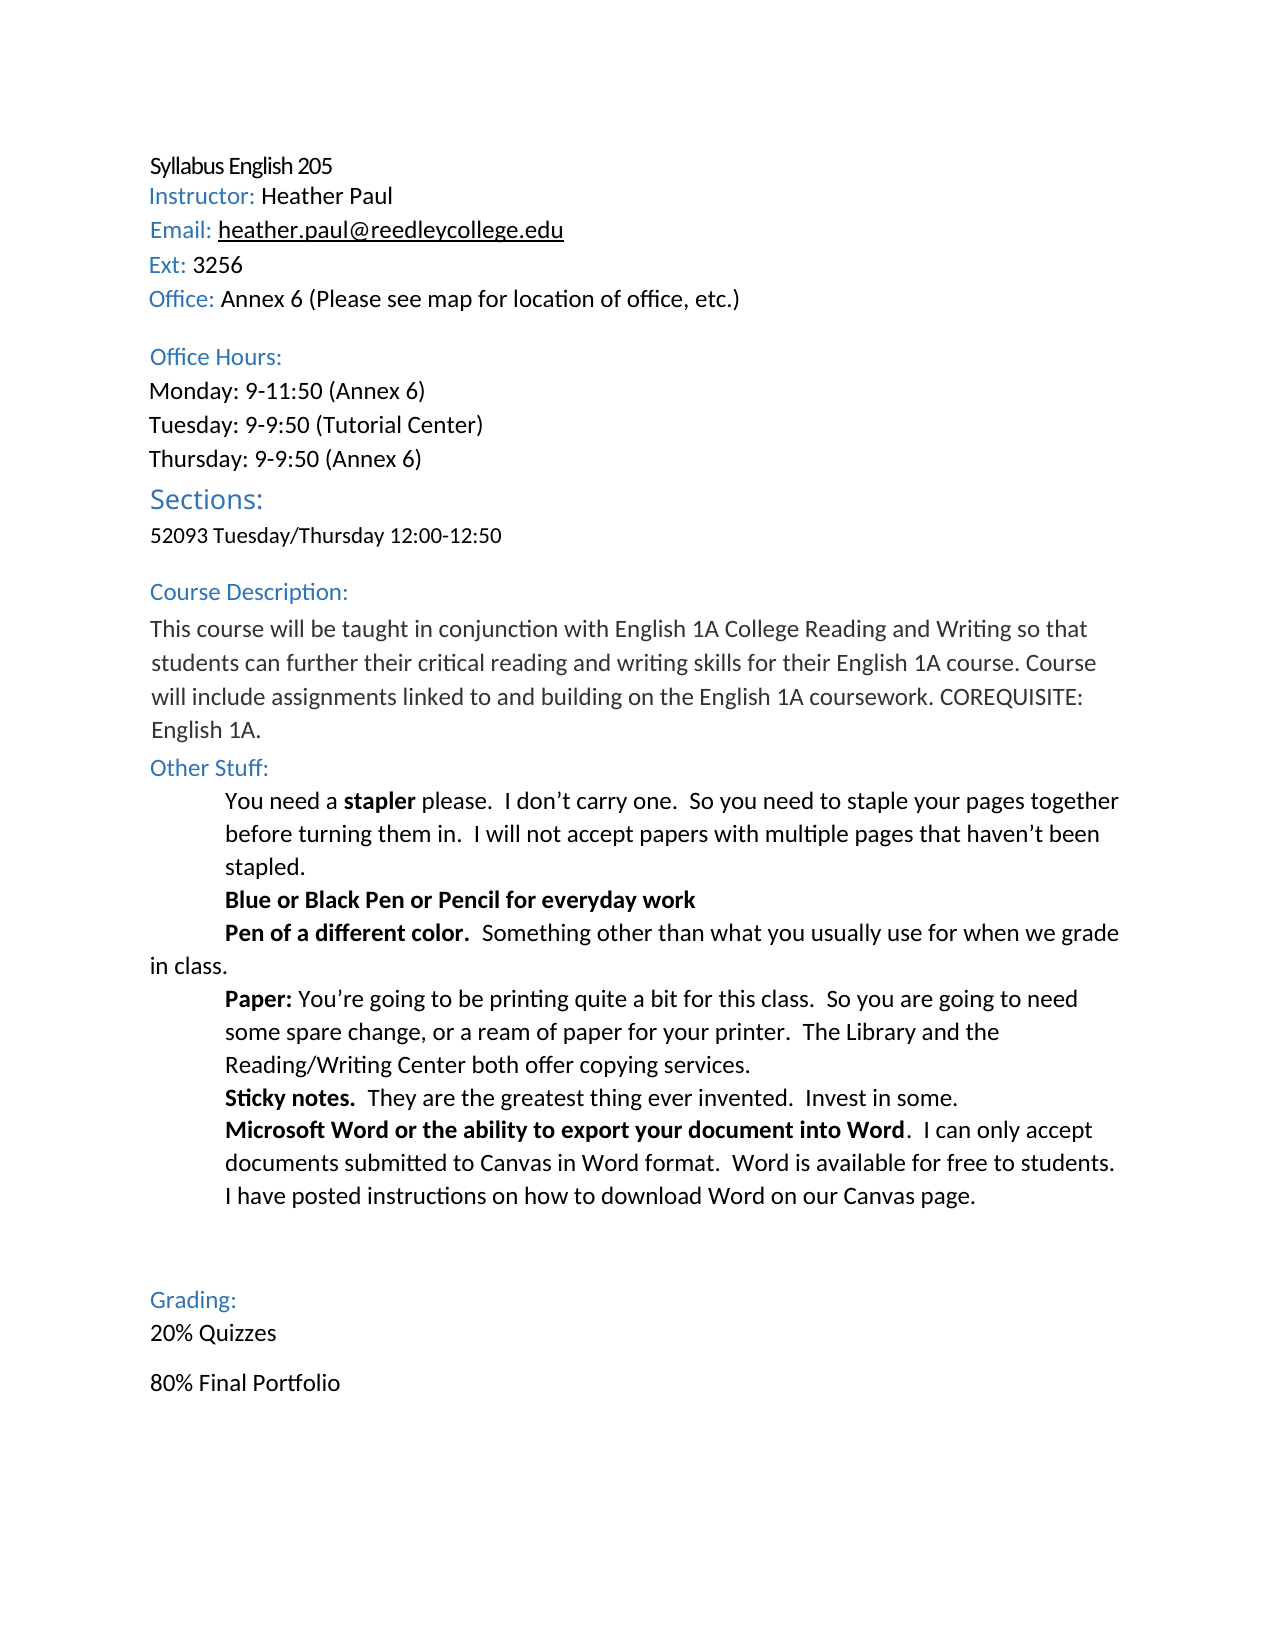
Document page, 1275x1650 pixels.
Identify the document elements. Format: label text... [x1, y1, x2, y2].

subtitle This course will be taught in conjunction with English 1A College Reading and Writing so that students can further their critical reading and writing skills for their English 1A course. Course will include assignments linked to and building on the English 1A coursework. COREQUISITE: English 1A. [150, 613, 1125, 745]
text Paper: You’re going to be printing quite a bit for this class. So you are going to need some spare change, or a ream of paper for your printer. The Library and the Reading/Writing Center both offer copying services. [225, 983, 1125, 1079]
text Microsoft Word or the ability to export your document into Word. I can only accept documents submitted to Canvas in Word format. Word is available for free to students. I have posted instructions on how to download Word on our Canvas page. [225, 1114, 1125, 1211]
text Pen of a different color. Something other than what you usually use for when we grade in class. [149, 917, 1125, 981]
text Ext: 3256 [148, 249, 1124, 279]
text Email: heather.paul@reedleycollege.edu [150, 214, 1125, 245]
subtitle Course Description: [150, 576, 1125, 607]
text Office: Annex 6 (Please see map for location of office, etc.) [148, 283, 1124, 313]
text 52093 Tuesday/Thursday 12:00-12:50 [150, 521, 1125, 549]
text Thursday: 9-9:50 (Annex 6) [148, 443, 550, 473]
subtitle Sections: [150, 481, 1125, 518]
text You need a stapler please. I don’t carry one. So you need to staple your pages together before turning them in. I will not accept papers with multiple pages that haven’t been stapled. [225, 785, 1125, 882]
text Blue or Black Pen or Pencil for everyday work [149, 884, 1125, 915]
text 20% Quizzes [150, 1317, 1125, 1348]
subtitle Other Stuff: [150, 752, 1125, 782]
text Monday: 9-11:50 (Annex 6) [148, 375, 550, 406]
text Syllabus English 205 [150, 150, 1125, 181]
text Tuesday: 9-9:50 (Tutorial Center) [148, 409, 550, 439]
text Instructor: Heather Paul [148, 181, 1124, 211]
text Grading: [150, 1284, 1125, 1314]
text Office Hours: [150, 342, 1125, 372]
text 80% Final Portfolio [150, 1367, 1125, 1398]
text Sticky notes. They are the greatest thing ever invented. Invest in some. [149, 1082, 1125, 1112]
